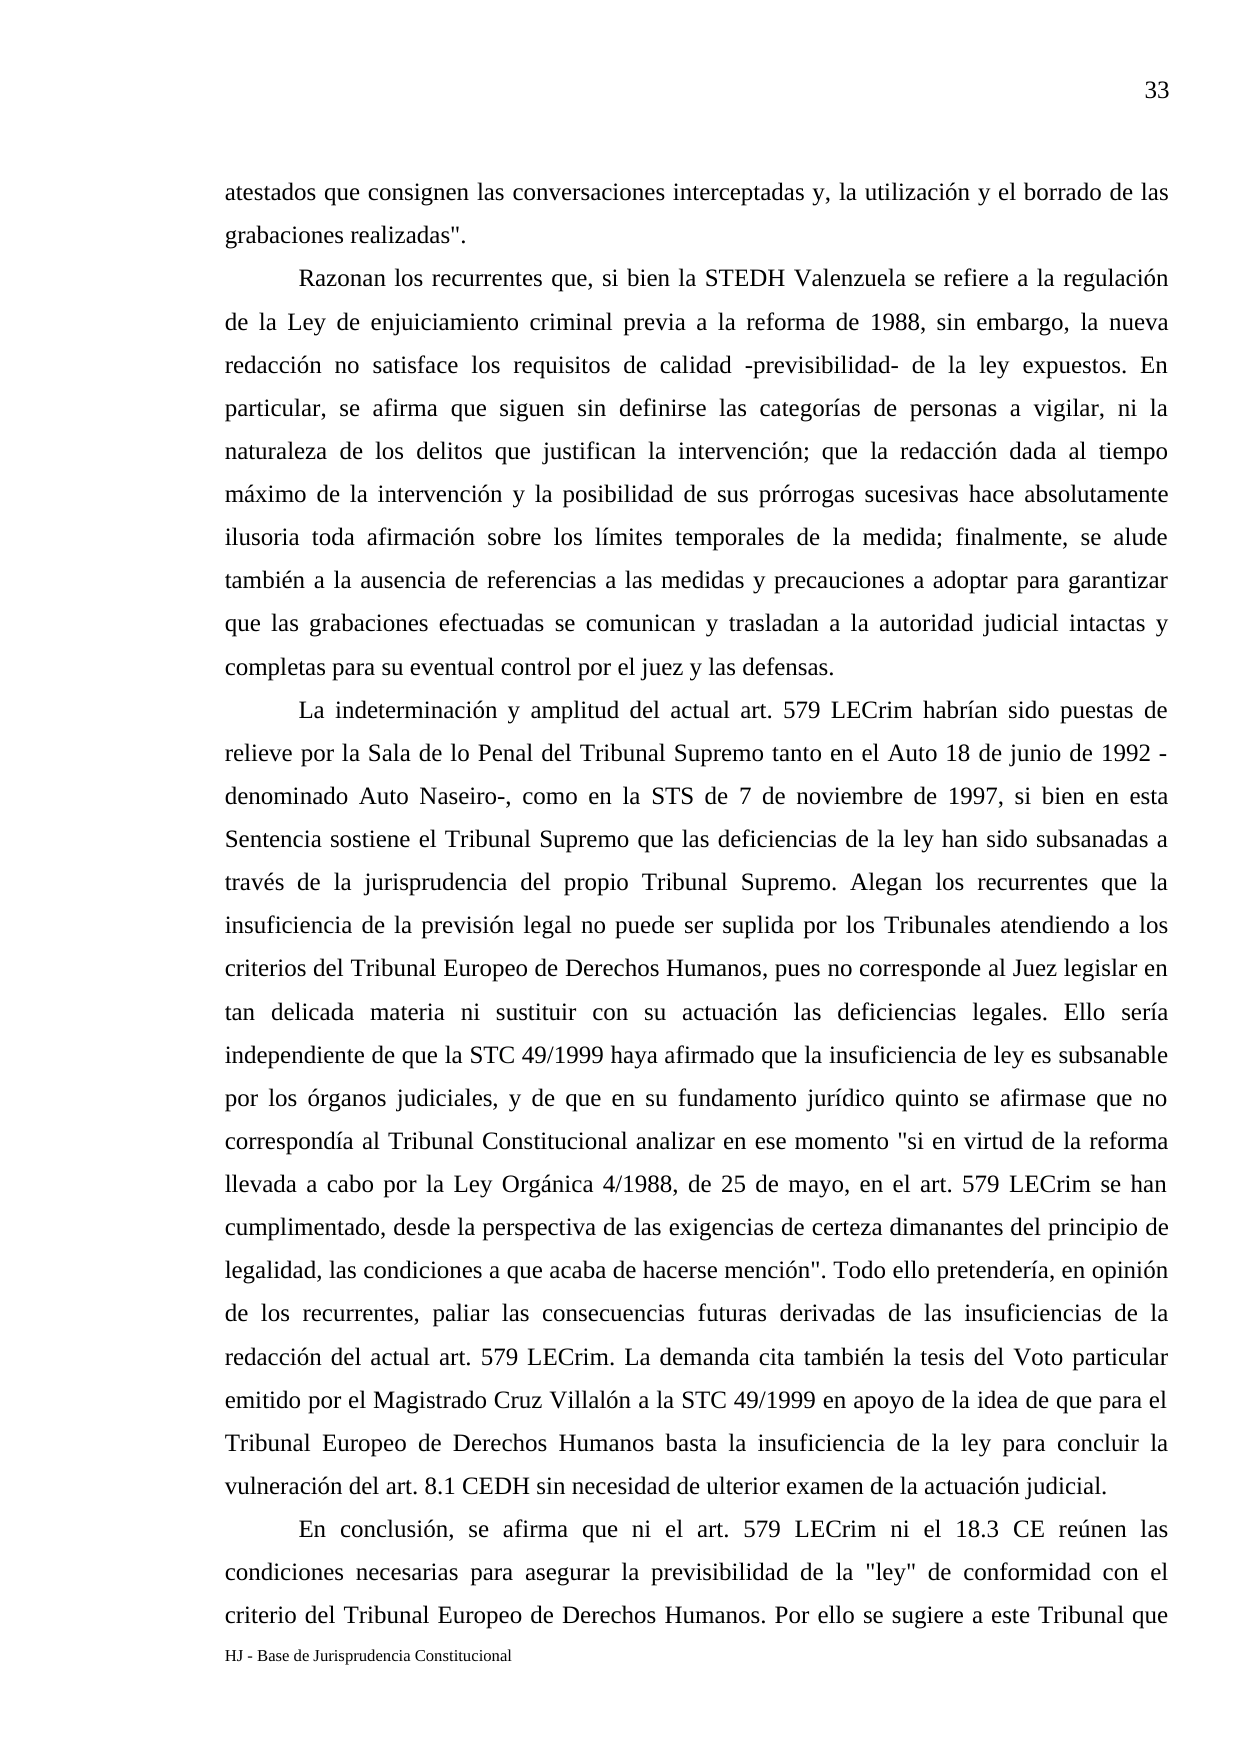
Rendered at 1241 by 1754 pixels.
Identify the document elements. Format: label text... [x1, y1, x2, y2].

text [224, 177, 1169, 249]
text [224, 1514, 1169, 1629]
text La indeterminación y amplitud del actual art. 579 LECrim habrían sido puestas de relieve por la Sala de lo Penal del Tribunal Supremo tanto en el Auto 18 de junio de 1992 - denominado Auto Naseiro-, como en la STS de 7 de noviembre de 1997, si bien en esta Sentencia sostiene el Tribunal Supremo que las deficiencias de la ley han sido subsanadas a través de la jurisprudencia del propio Tribunal Supremo. Alegan los recurrentes que la insuficiencia de la previsión legal no puede ser suplida por los Tribunales atendiendo a los criterios del Tribunal Europeo de Derechos Humanos, pues no corresponde al Juez legislar en tan delicada materia ni sustituir con su actuación las deficiencias legales. Ello sería independiente de que la STC 49/1999 haya afirmado que la insuficiencia de ley es subsanable por los órganos judiciales, y de que en su fundamento jurídico quinto se afirmase que no correspondía al Tribunal Constitucional analizar en ese momento "si en virtud de la reforma llevada a cabo por la Ley Orgánica 4/1988, de 25 de mayo, en el art. 579 LECrim se han cumplimentado, desde la perspectiva de las exigencias de certeza dimanantes del principio de legalidad, las condiciones a que acaba de hacerse mención". Todo ello pretendería, en opinión de los recurrentes, paliar las consecuencias futuras derivadas de las insuficiencias de la redacción del actual art. 579 LECrim. La demanda cita también la tesis del Voto particular emitido por el Magistrado Cruz Villalón a la STC 49/1999 en apoyo de la idea de que para el Tribunal Europeo de Derechos Humanos basta la insuficiencia de la ley para concluir la vulneración del art. 8.1 CEDH sin necesidad de ulterior examen de la actuación judicial. [224, 695, 1169, 1500]
text Razonan los recurrentes que, si bien la STEDH Valenzuela se refiere a la regulación de la Ley de enjuiciamiento criminal previa a la reforma de 1988, sin embargo, la nueva redacción no satisface los requisitos de calidad -previsibilidad- de la ley expuestos. En particular, se afirma que siguen sin definirse las categorías de personas a vigilar, ni la naturaleza de los delitos que justifican la intervención; que la redacción dada al tiempo máximo de la intervención y la posibilidad de sus prórrogas sucesivas hace absolutamente ilusoria toda afirmación sobre los límites temporales de la medida; finalmente, se alude también a la ausencia de referencias a las medidas y precauciones a adoptar para garantizar que las grabaciones efectuadas se comunican y trasladan a la autoridad judicial intactas y completas para su eventual control por el juez y las defensas. [224, 263, 1169, 680]
